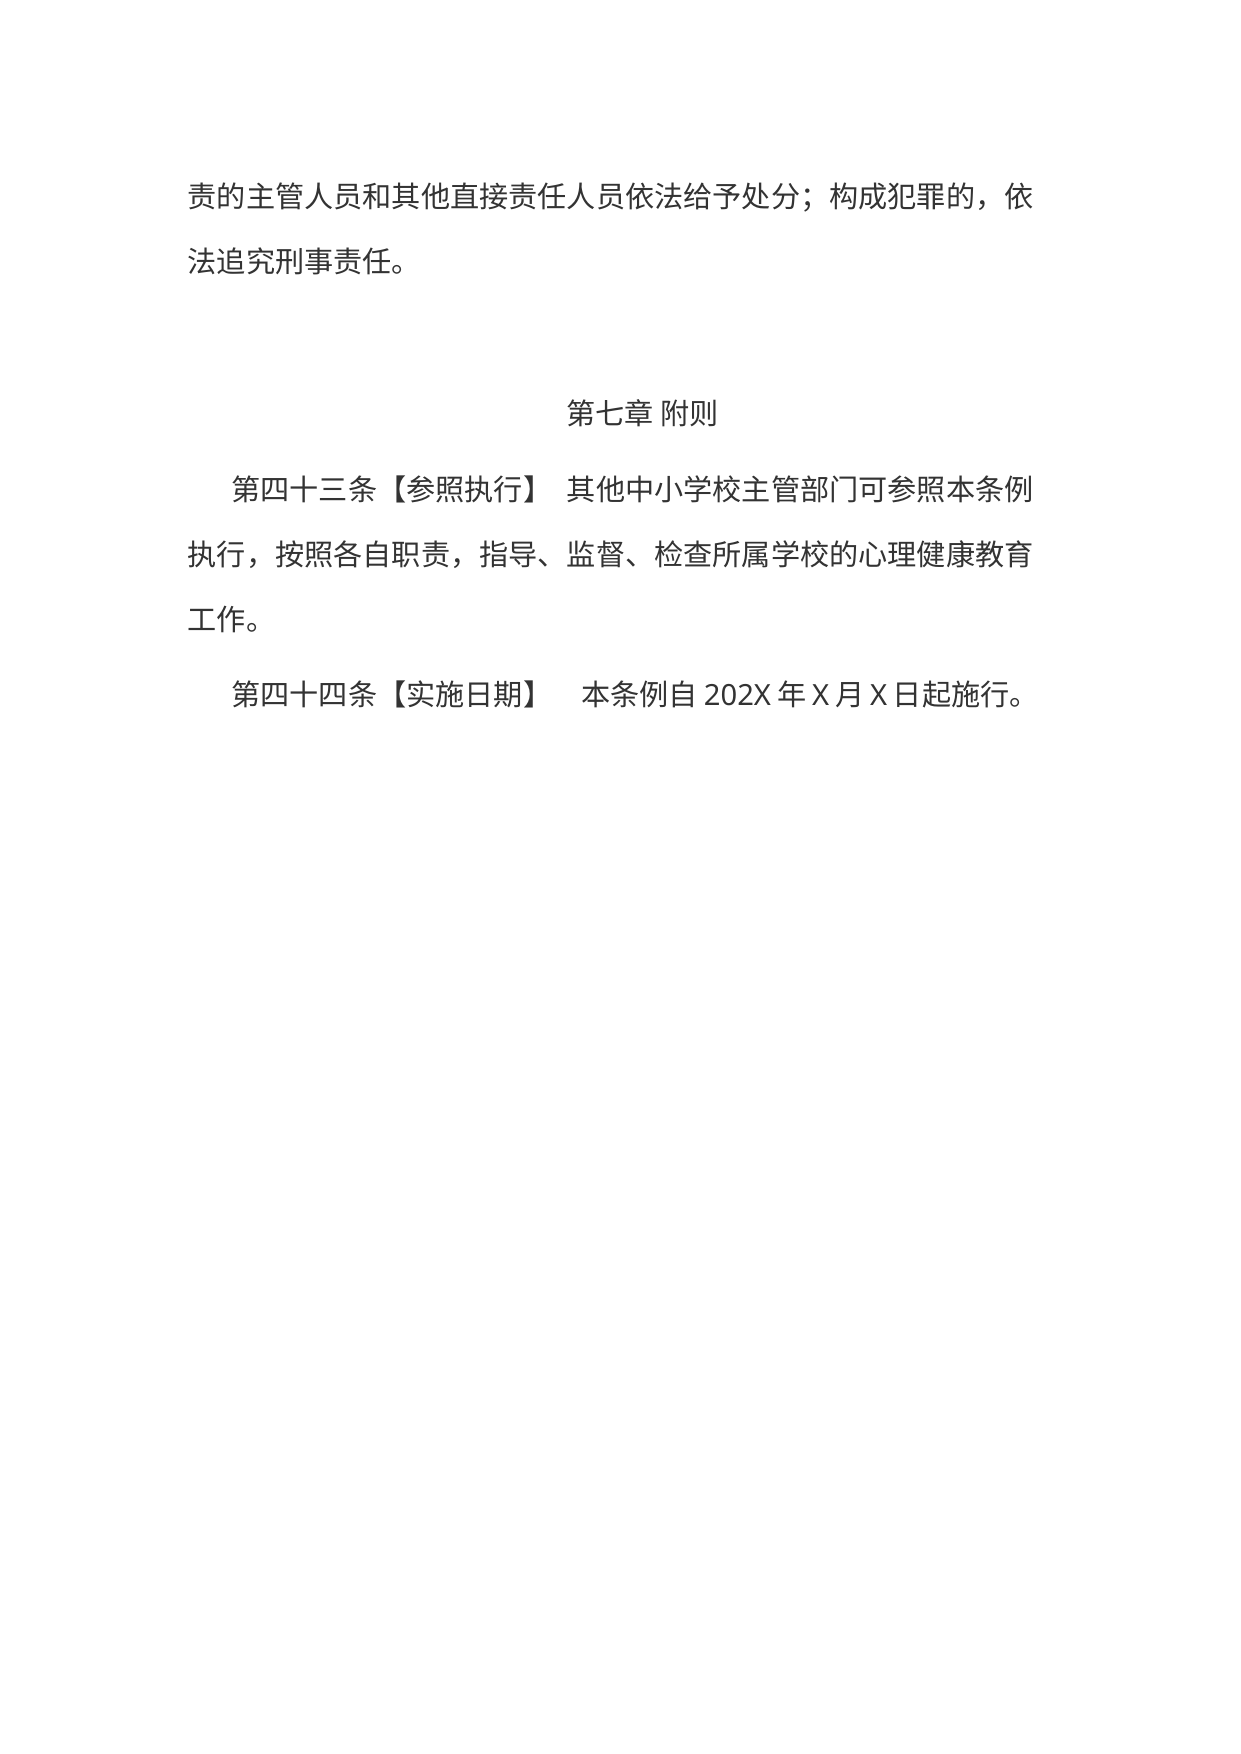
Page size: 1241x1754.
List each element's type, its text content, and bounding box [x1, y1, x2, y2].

text 第七章 附则 [187, 379, 1053, 444]
text 第四十三条【参照执行】 其他中小学校主管部门可参照本条例执行，按照各自职责，指导、监督、检查所属学校的心理健康教育工作。 [187, 455, 1053, 650]
text 第四十四条【实施日期】 本条例自202X年X月X日起施行。 [187, 661, 1053, 726]
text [187, 162, 1053, 292]
